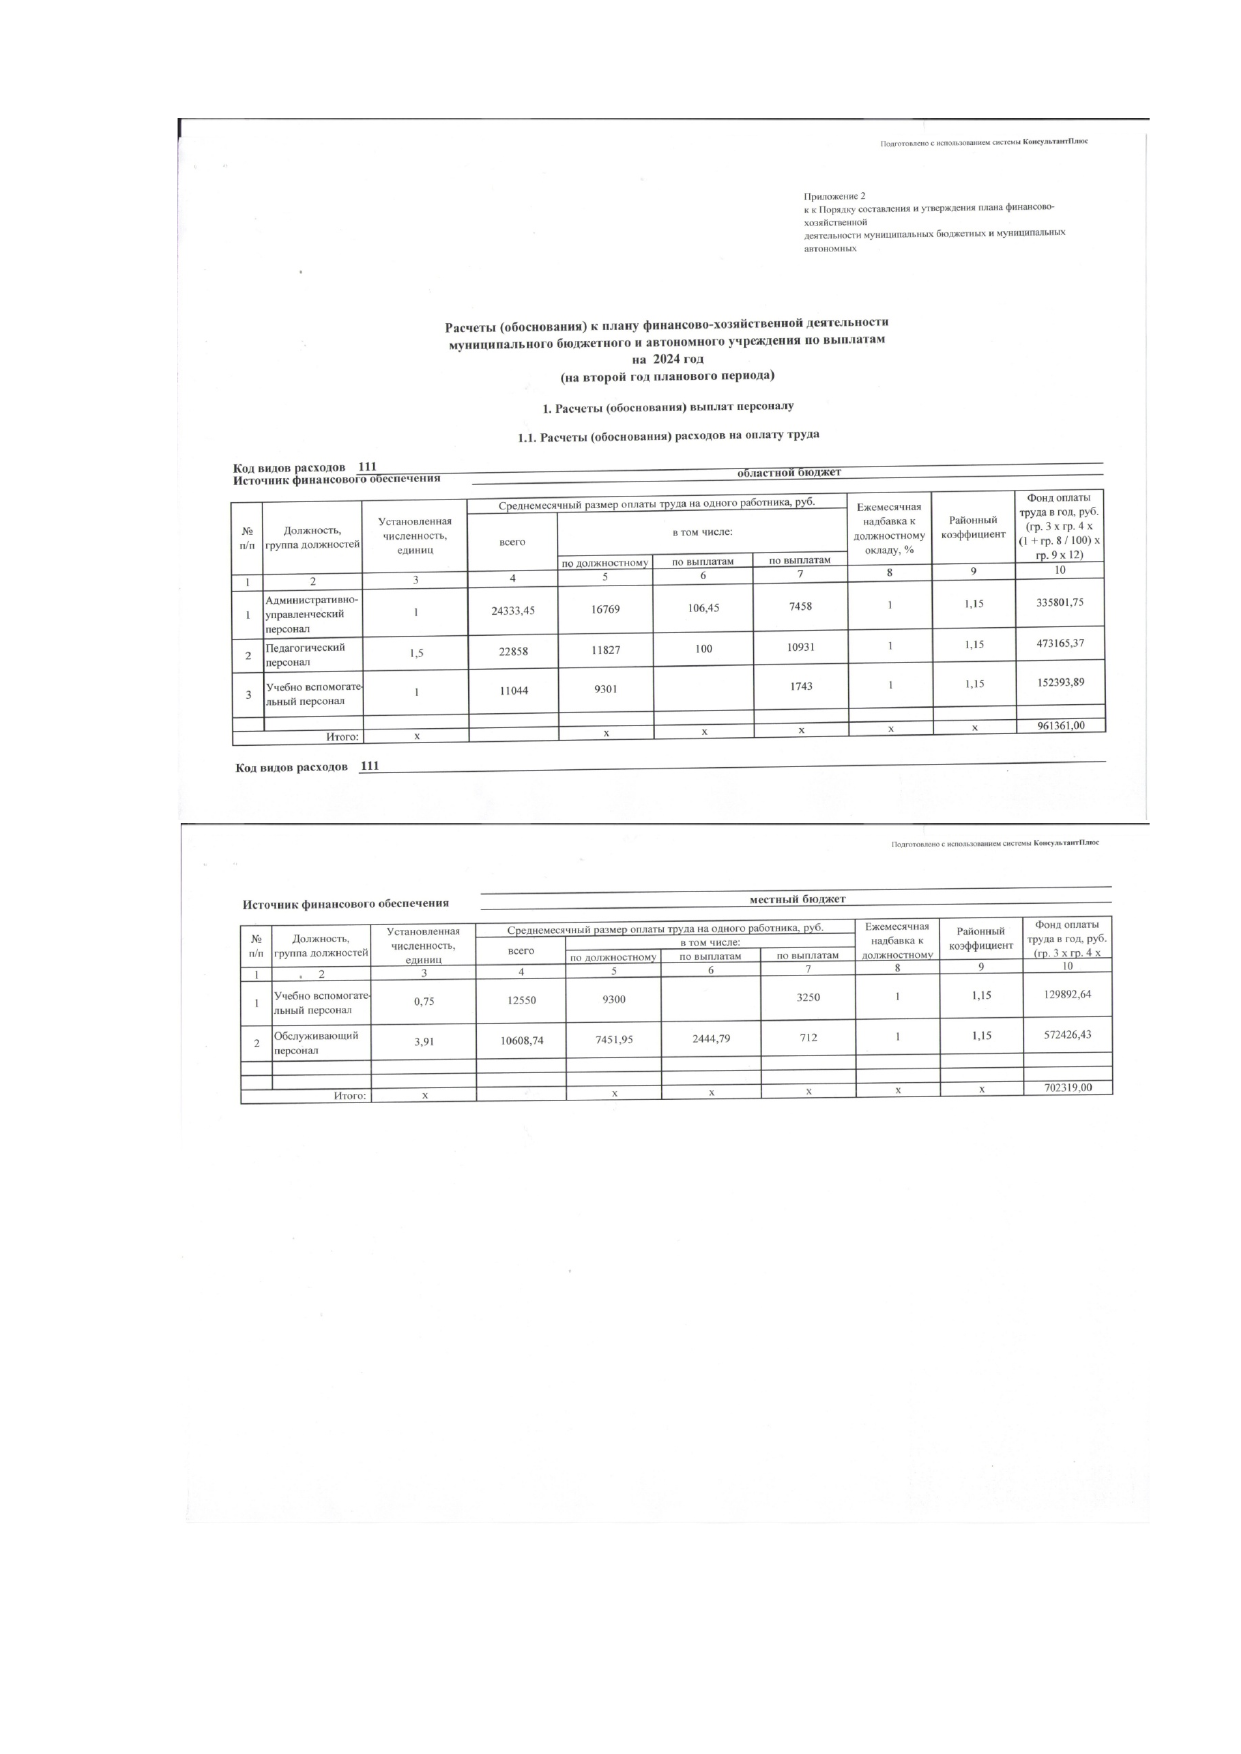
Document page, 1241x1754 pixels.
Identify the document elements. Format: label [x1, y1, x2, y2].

picture [177, 823, 1150, 1525]
picture [177, 118, 1150, 820]
